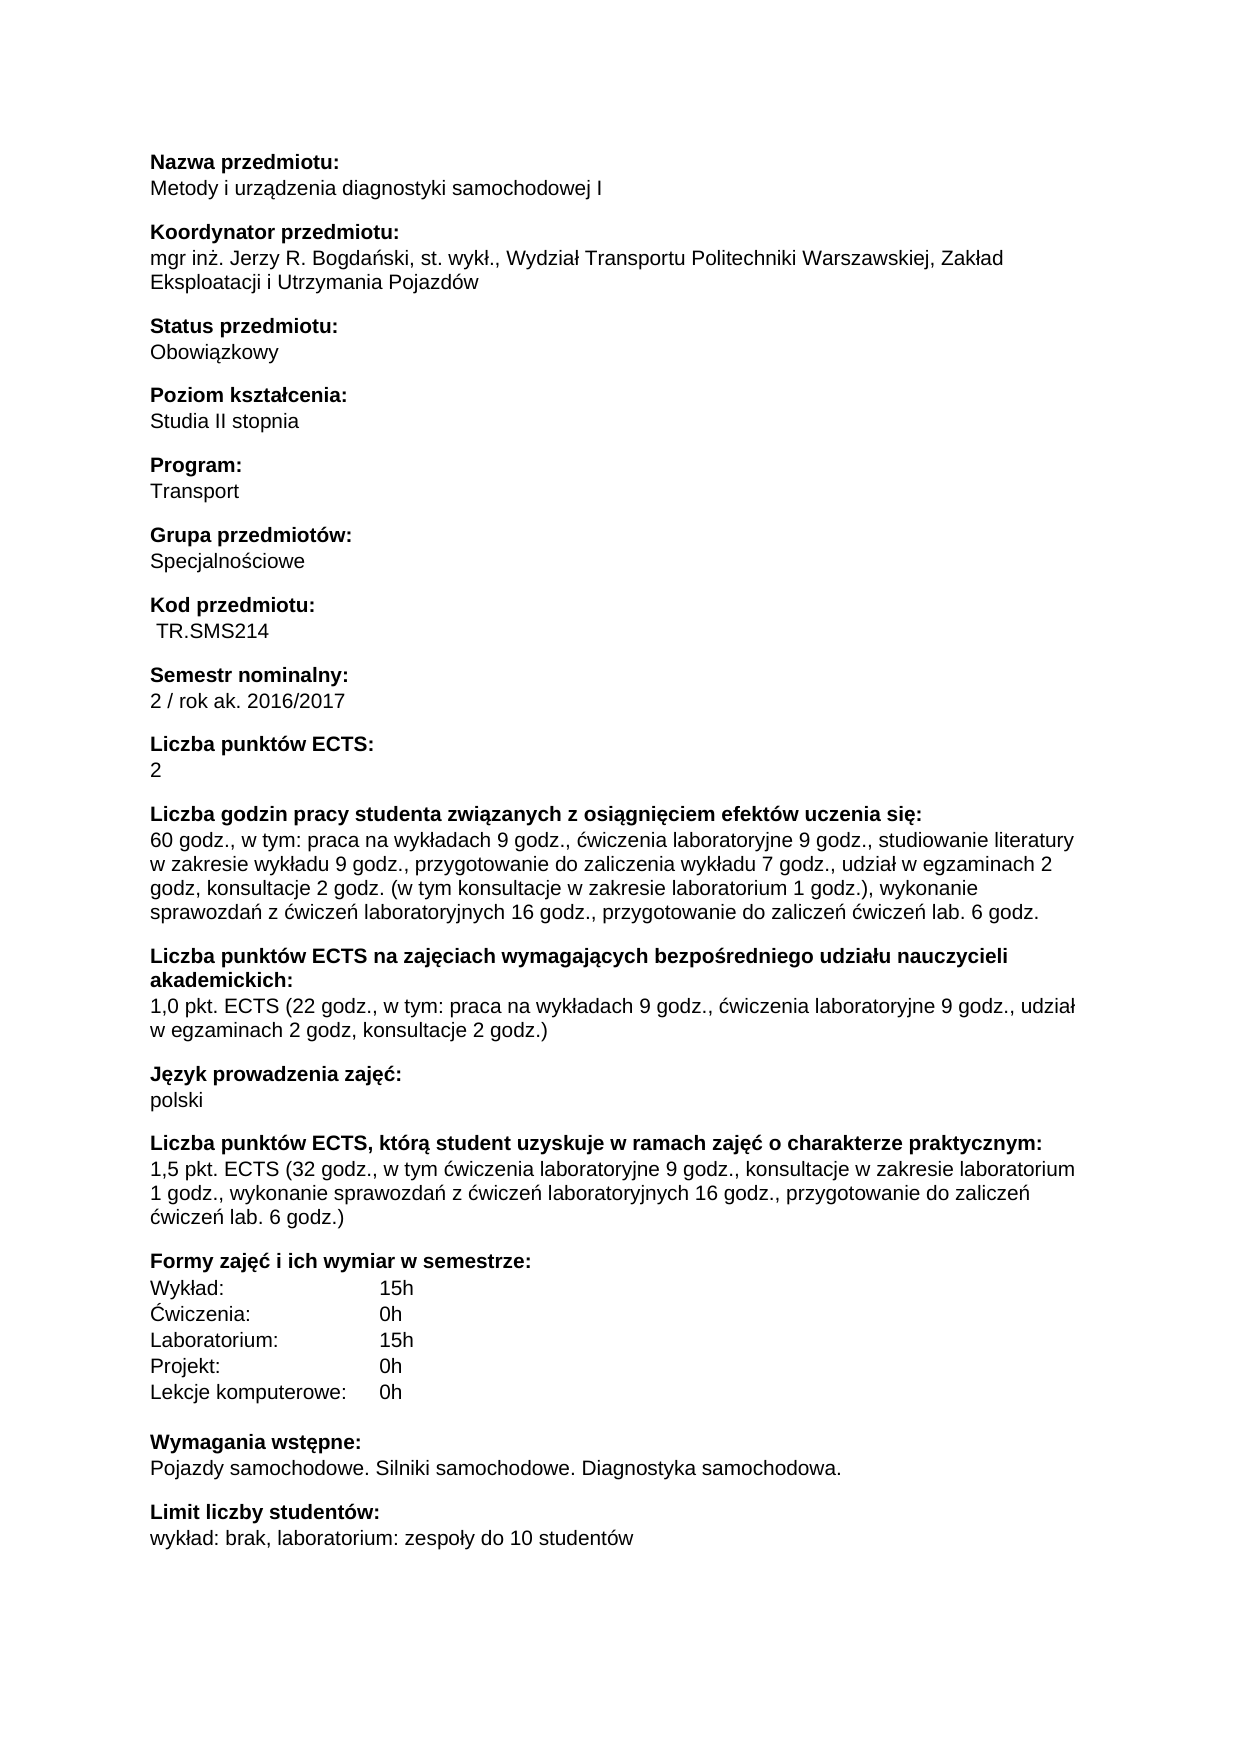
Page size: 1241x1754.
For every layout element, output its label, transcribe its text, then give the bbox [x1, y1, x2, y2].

text Program: [150, 453, 1090, 477]
text Status przedmiotu: [150, 313, 1090, 337]
table_header Wykład: [140, 1276, 367, 1300]
text Liczba punktów ECTS, którą student uzyskuje w ramach zajęć o charakterze praktycznym: [150, 1131, 1090, 1155]
text mgr inż. Jerzy R. Bogdański, st. wykł., Wydział Transportu Politechniki Warszawskiej, Zakład Eksploatacji i Utrzymania Pojazdów [150, 246, 1090, 294]
text Specjalnościowe [150, 549, 1090, 573]
text Pojazdy samochodowe. Silniki samochodowe. Diagnostyka samochodowa. [150, 1456, 1090, 1480]
table_cell 0h [369, 1352, 597, 1378]
text TR.SMS214 [150, 619, 1090, 643]
text 2 / rok ak. 2016/2017 [150, 688, 1090, 712]
table_header 15h [369, 1276, 597, 1300]
text Semestr nominalny: [150, 662, 1090, 686]
table_cell Projekt: [140, 1354, 367, 1378]
table_cell 15h [369, 1326, 597, 1352]
text 1,5 pkt. ECTS (32 godz., w tym ćwiczenia laboratoryjne 9 godz., konsultacje w zakresie laboratorium 1 godz., wykonanie sprawozdań z ćwiczeń laboratoryjnych 16 godz., przygotowanie do zaliczeń ćwiczeń lab. 6 godz.) [150, 1157, 1090, 1229]
text Liczba punktów ECTS: [150, 732, 1090, 756]
table_cell Laboratorium: [140, 1328, 367, 1352]
text Metody i urządzenia diagnostyki samochodowej I [150, 176, 1090, 200]
text Wymagania wstępne: [150, 1430, 1090, 1454]
text Kod przedmiotu: [150, 593, 1090, 617]
text Limit liczby studentów: [150, 1499, 1090, 1523]
table_cell Ćwiczenia: [140, 1302, 367, 1326]
text Liczba godzin pracy studenta związanych z osiągnięciem efektów uczenia się: [150, 802, 1090, 826]
text wykład: brak, laboratorium: zespoły do 10 studentów [150, 1526, 1090, 1549]
text Obowiązkowy [150, 339, 1090, 363]
text Język prowadzenia zajęć: [150, 1061, 1090, 1085]
text 2 [150, 758, 1090, 782]
text Nazwa przedmiotu: [150, 150, 1090, 174]
text Formy zajęć i ich wymiar w semestrze: [150, 1249, 1090, 1273]
text Koordynator przedmiotu: [150, 220, 1090, 244]
text Transport [150, 479, 1090, 503]
text 60 godz., w tym: praca na wykładach 9 godz., ćwiczenia laboratoryjne 9 godz., studiowanie literatury w zakresie wykładu 9 godz., przygotowanie do zaliczenia wykładu 7 godz., udział w egzaminach 2 godz, konsultacje 2 godz. (w tym konsultacje w zakresie laboratorium 1 godz.), wykonanie sprawozdań z ćwiczeń laboratoryjnych 16 godz., przygotowanie do zaliczeń ćwiczeń lab. 6 godz. [150, 828, 1090, 924]
table_cell Lekcje komputerowe: [140, 1380, 367, 1404]
table_cell 0h [369, 1300, 597, 1326]
text polski [150, 1087, 1090, 1111]
text Poziom kształcenia: [150, 383, 1090, 407]
text 1,0 pkt. ECTS (22 godz., w tym: praca na wykładach 9 godz., ćwiczenia laboratoryjne 9 godz., udział w egzaminach 2 godz, konsultacje 2 godz.) [150, 994, 1090, 1042]
text Grupa przedmiotów: [150, 523, 1090, 547]
text Liczba punktów ECTS na zajęciach wymagających bezpośredniego udziału nauczycieli akademickich: [150, 944, 1090, 992]
text Studia II stopnia [150, 409, 1090, 433]
table_cell 0h [369, 1378, 597, 1404]
